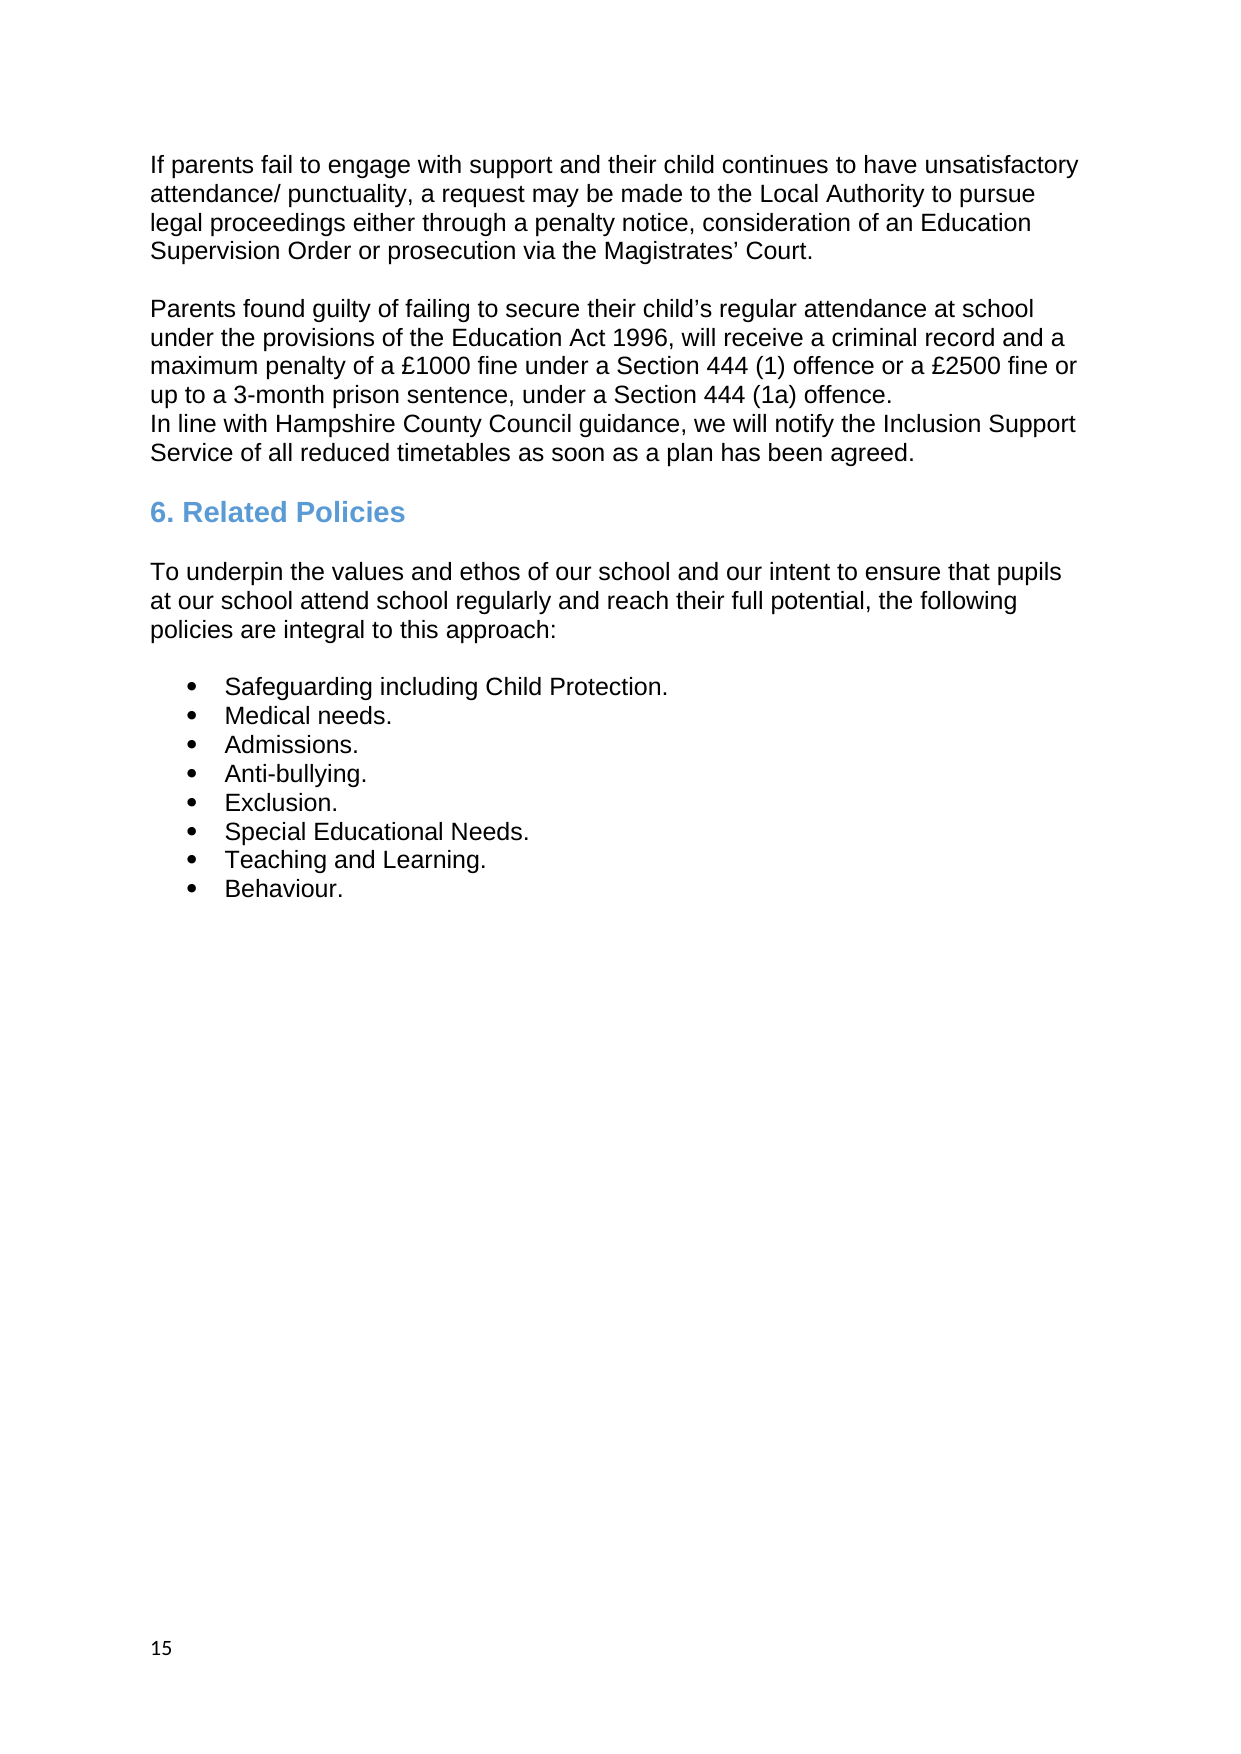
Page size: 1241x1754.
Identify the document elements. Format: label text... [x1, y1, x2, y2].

text 6. Related Policies [150, 495, 1090, 528]
list Behaviour. [187, 874, 1090, 903]
list Anti-bullying. [187, 759, 1090, 788]
list Exclusion. [187, 788, 1090, 817]
text If parents fail to engage with support and their child continues to have unsatisfactory attendance/ punctuality, a request may be made to the Local Authority to pursue legal proceedings either through a penalty notice, consideration of an Education Supervision Order or prosecution via the Magistrates’ Court. [150, 150, 1090, 265]
text Parents found guilty of failing to secure their child’s regular attendance at school under the provisions of the Education Act 1996, will receive a criminal record and a maximum penalty of a £1000 fine under a Section 444 (1) offence or a £2500 fine or up to a 3-month prison sentence, under a Section 444 (1a) offence. [150, 294, 1090, 409]
list Medical needs. [187, 701, 1090, 730]
text To underpin the values and ethos of our school and our intent to ensure that pupils at our school attend school regularly and reach their full potential, the following policies are integral to this approach: [150, 557, 1090, 643]
list Admissions. [187, 730, 1090, 759]
text In line with Hampshire County Council guidance, we will notify the Inclusion Support Service of all reduced timetables as soon as a plan has been agreed. [150, 409, 1090, 466]
list Special Educational Needs. [187, 817, 1090, 845]
list Safeguarding including Child Protection. [187, 672, 1090, 701]
list Teaching and Learning. [187, 845, 1090, 874]
